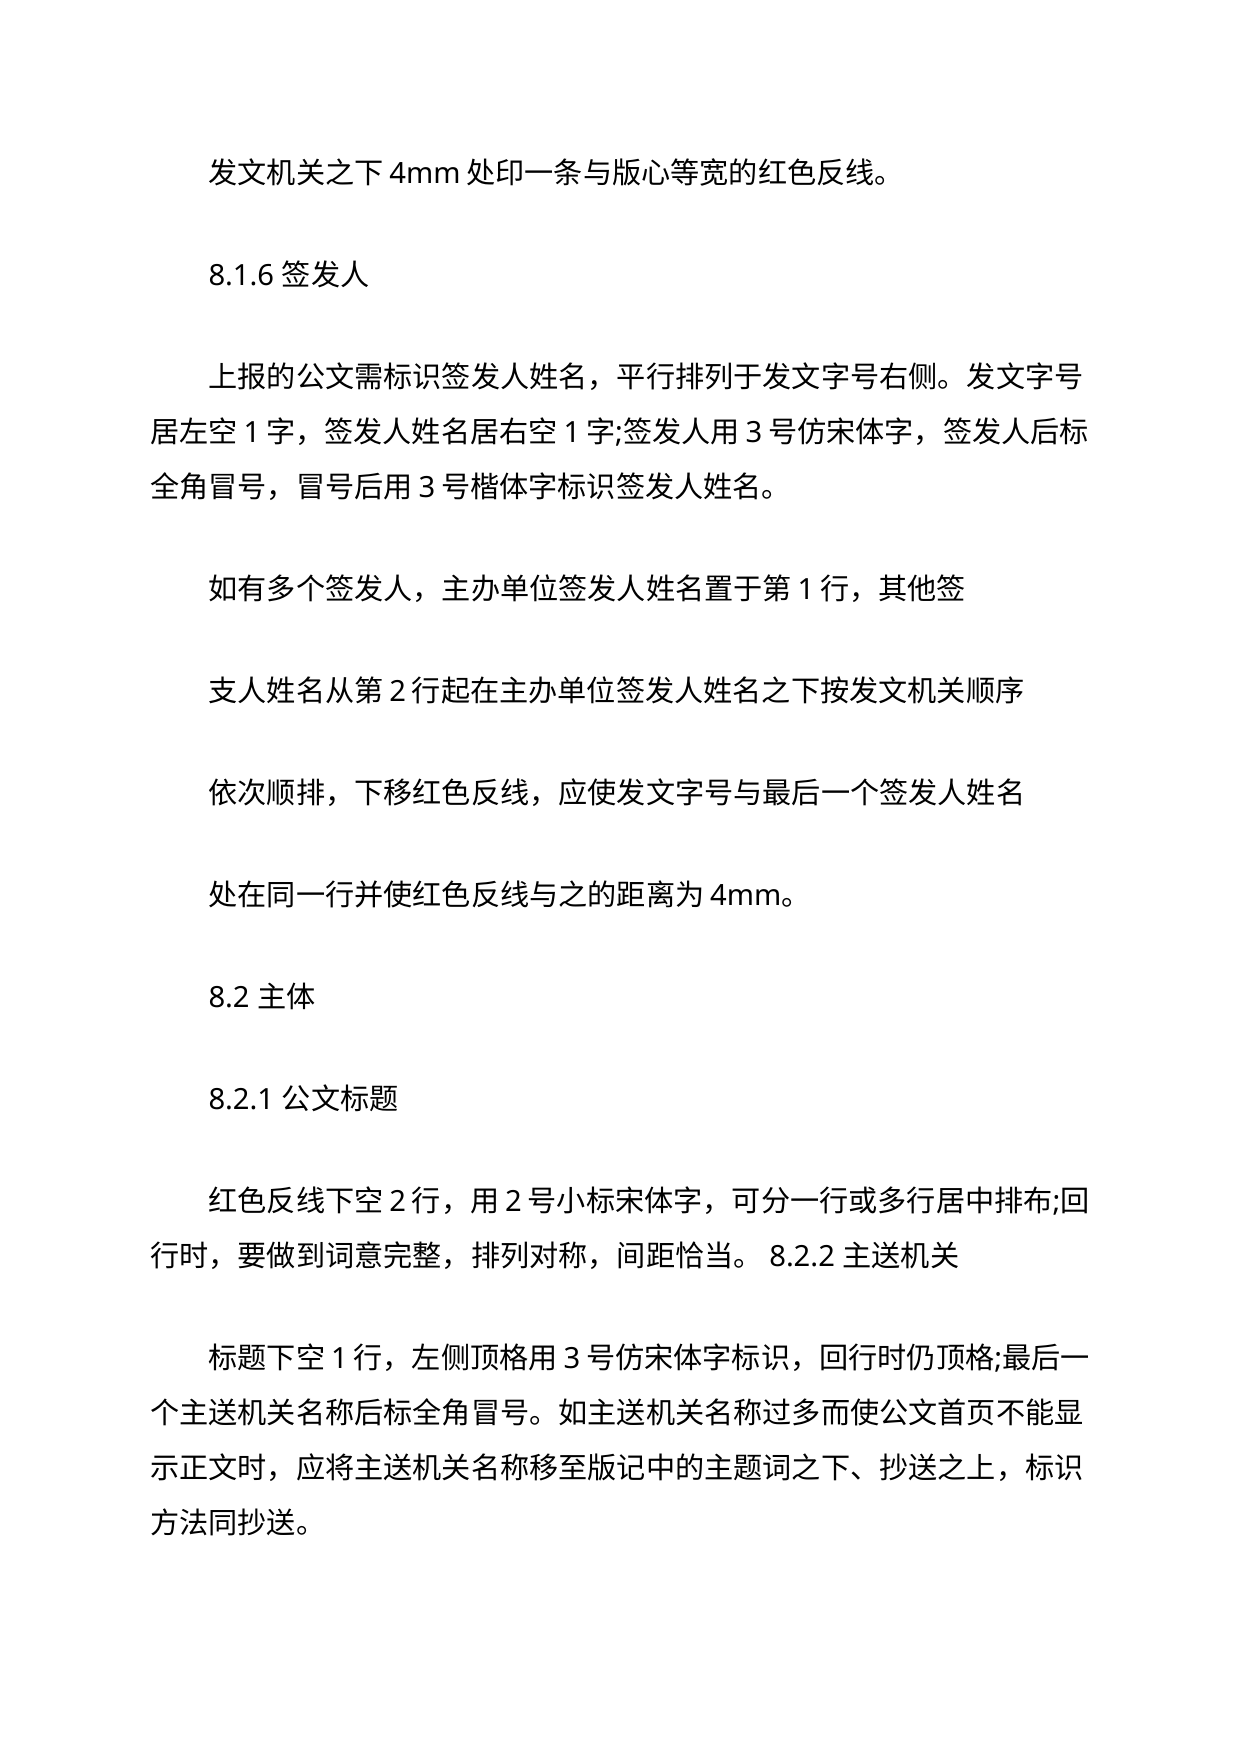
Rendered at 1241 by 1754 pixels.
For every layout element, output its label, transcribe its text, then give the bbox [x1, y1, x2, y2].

text 依次顺排，下移红色反线，应使发文字号与最后一个签发人姓名 [150, 770, 1090, 812]
text 红色反线下空2行，用2号小标宋体字，可分一行或多行居中排布;回行时，要做到词意完整，排列对称，间距恰当。 8.2.2 主送机关 [150, 1177, 1090, 1275]
text 8.2.1 公文标题 [150, 1076, 1090, 1118]
text 上报的公文需标识签发人姓名，平行排列于发文字号右侧。发文字号居左空1字，签发人姓名居右空1字;签发人用3号仿宋体字，签发人后标全角冒号，冒号后用3号楷体字标识签发人姓名。 [150, 354, 1090, 506]
text 标题下空1行，左侧顶格用3号仿宋体字标识，回行时仍顶格;最后一个主送机关名称后标全角冒号。如主送机关名称过多而使公文首页不能显示正文时，应将主送机关名称移至版记中的主题词之下、抄送之上，标识方法同抄送。 [150, 1334, 1090, 1542]
text 发文机关之下4mm处印一条与版心等宽的红色反线。 [150, 150, 1090, 192]
text 8.2 主体 [150, 973, 1090, 1016]
text 如有多个签发人，主办单位签发人姓名置于第1行，其他签 [150, 566, 1090, 608]
text 8.1.6 签发人 [150, 252, 1090, 294]
text 处在同一行并使红色反线与之的距离为4mm。 [150, 872, 1090, 914]
text 支人姓名从第2行起在主办单位签发人姓名之下按发文机关顺序 [150, 668, 1090, 710]
